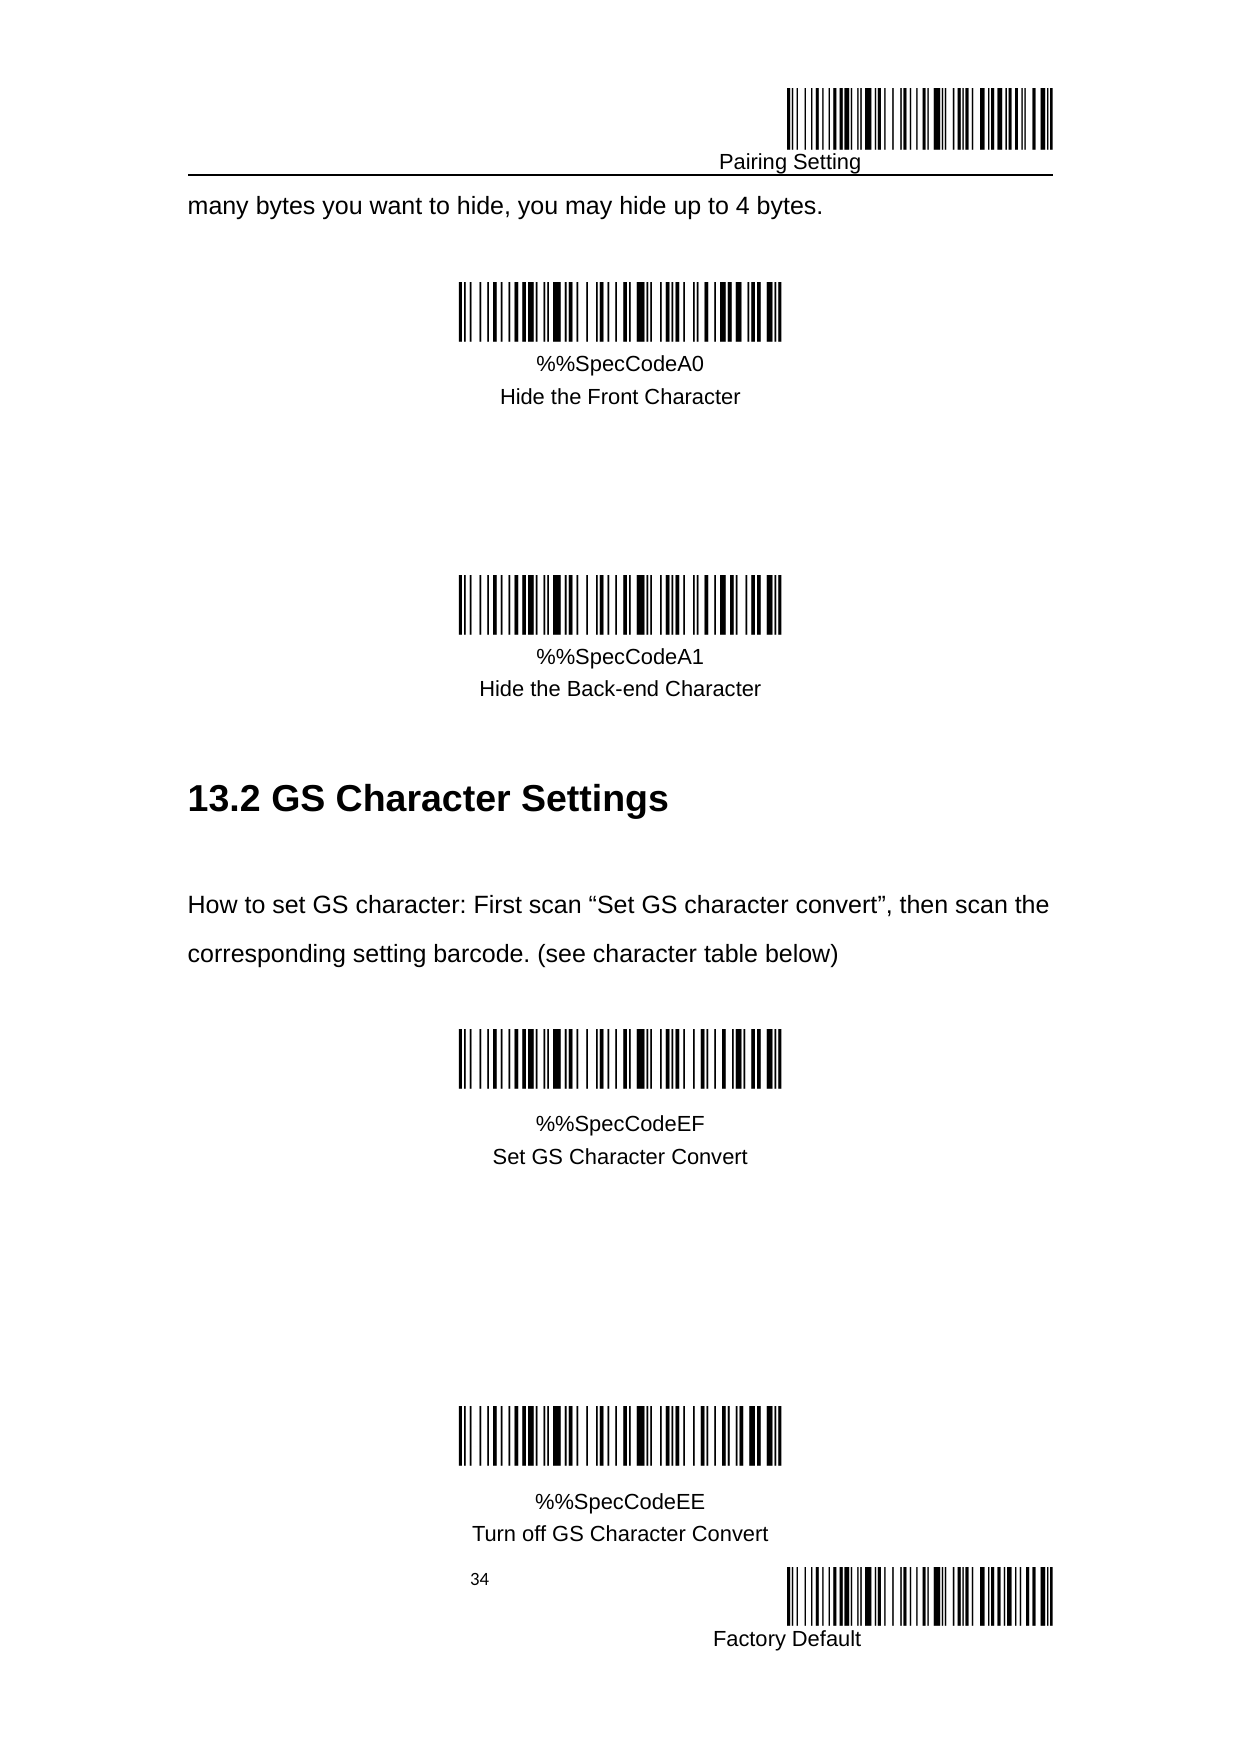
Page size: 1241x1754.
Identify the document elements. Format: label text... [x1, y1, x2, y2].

text How to set GS character: First scan “Set GS character convert”, then scan the corresponding setting barcode. (see character table below) [187, 888, 1053, 969]
text Hide the Back-end Character [187, 673, 1053, 705]
text Set GS Character Convert [187, 1140, 1053, 1172]
text %%SpecCodeEE [187, 1485, 1053, 1518]
text Hide the Front Character [187, 380, 1053, 413]
picture [458, 1029, 782, 1089]
picture [787, 1567, 1053, 1626]
picture [458, 1406, 782, 1466]
text %%SpecCodeEF [187, 1107, 1053, 1140]
text %%SpecCodeA1 [187, 640, 1053, 673]
subtitle GS Character Settings [187, 765, 1053, 830]
picture [787, 88, 1053, 150]
text Turn off GS Character Convert [187, 1518, 1053, 1550]
text %%SpecCodeA0 [187, 348, 1053, 380]
picture [458, 282, 782, 342]
picture [458, 575, 782, 635]
